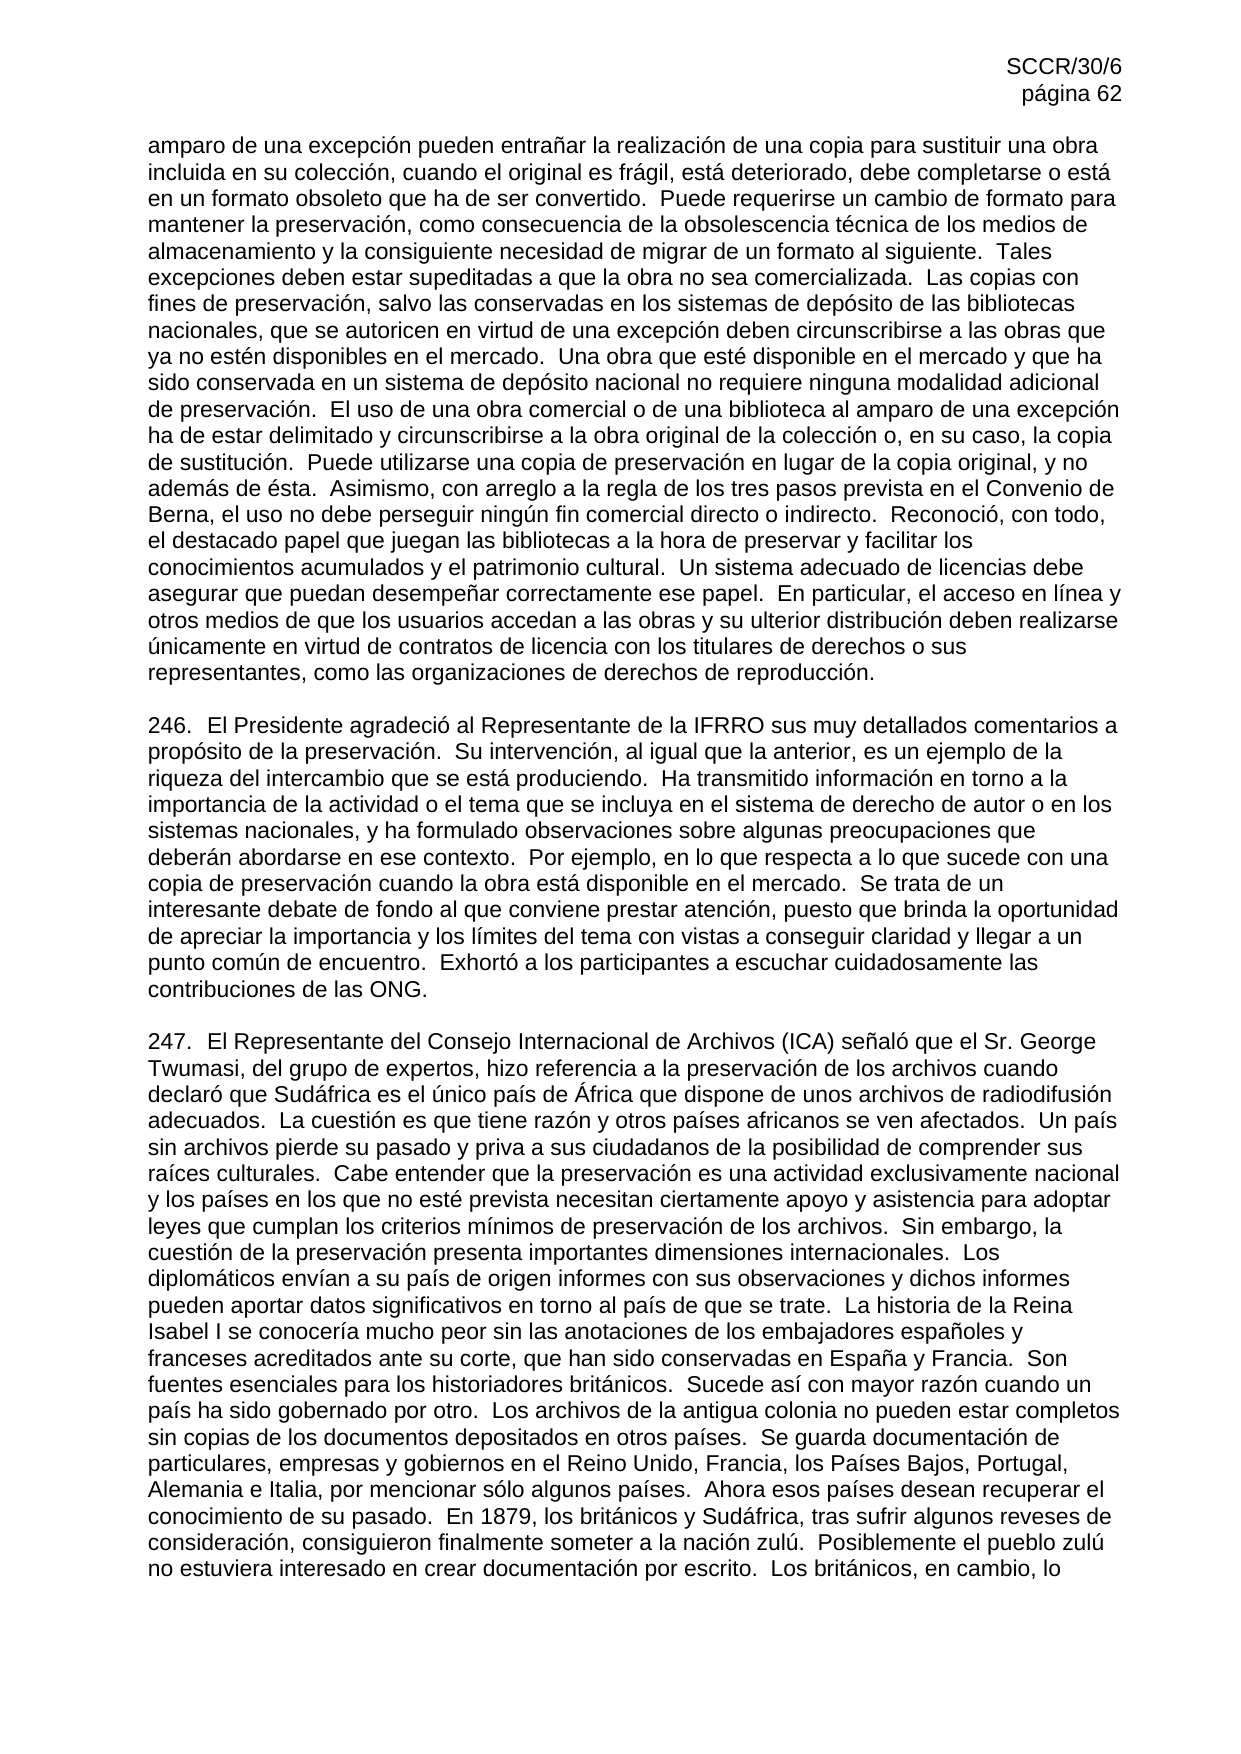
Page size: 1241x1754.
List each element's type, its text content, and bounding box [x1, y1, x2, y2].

list El Presidente agradeció al Representante de la IFRRO sus muy detallados comentarios a propósito de la preservación. Su intervención, al igual que la anterior, es un ejemplo de la riqueza del intercambio que se está produciendo. Ha transmitido información en torno a la importancia de la actividad o el tema que se incluya en el sistema de derecho de autor o en los sistemas nacionales, y ha formulado observaciones sobre algunas preocupaciones que deberán abordarse en ese contexto. Por ejemplo, en lo que respecta a lo que sucede con una copia de preservación cuando la obra está disponible en el mercado. Se trata de un interesante debate de fondo al que conviene prestar atención, puesto que brinda la oportunidad de apreciar la importancia y los límites del tema con vistas a conseguir claridad y llegar a un punto común de encuentro. Exhortó a los participantes a escuchar cuidadosamente las contribuciones de las ONG. [148, 712, 1122, 1002]
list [148, 132, 1122, 686]
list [148, 1028, 1122, 1582]
